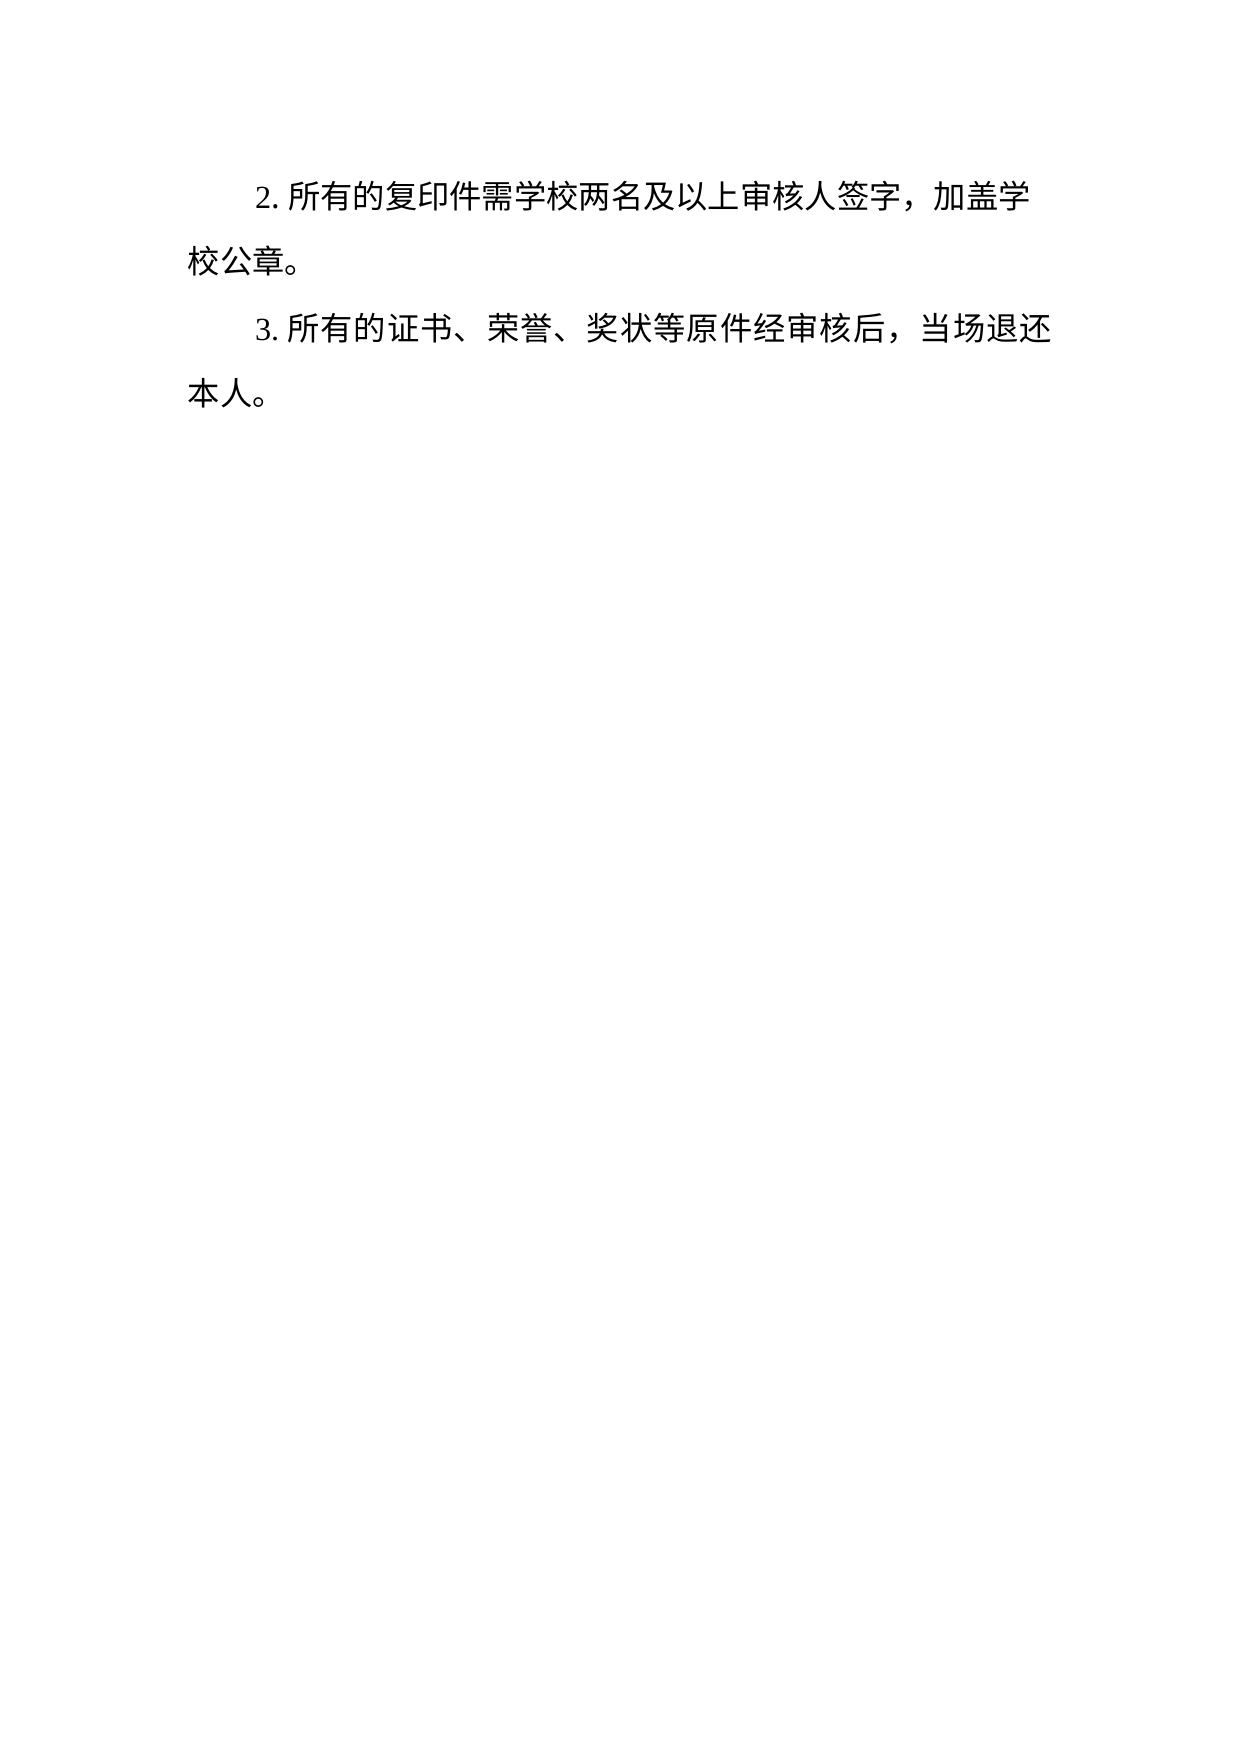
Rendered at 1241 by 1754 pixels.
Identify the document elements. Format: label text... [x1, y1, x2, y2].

text 2. 所有的复印件需学校两名及以上审核人签字，加盖学校公章。 [187, 162, 1053, 292]
text 3. 所有的证书、荣誉、奖状等原件经审核后，当场退还本人。 [187, 293, 1053, 423]
